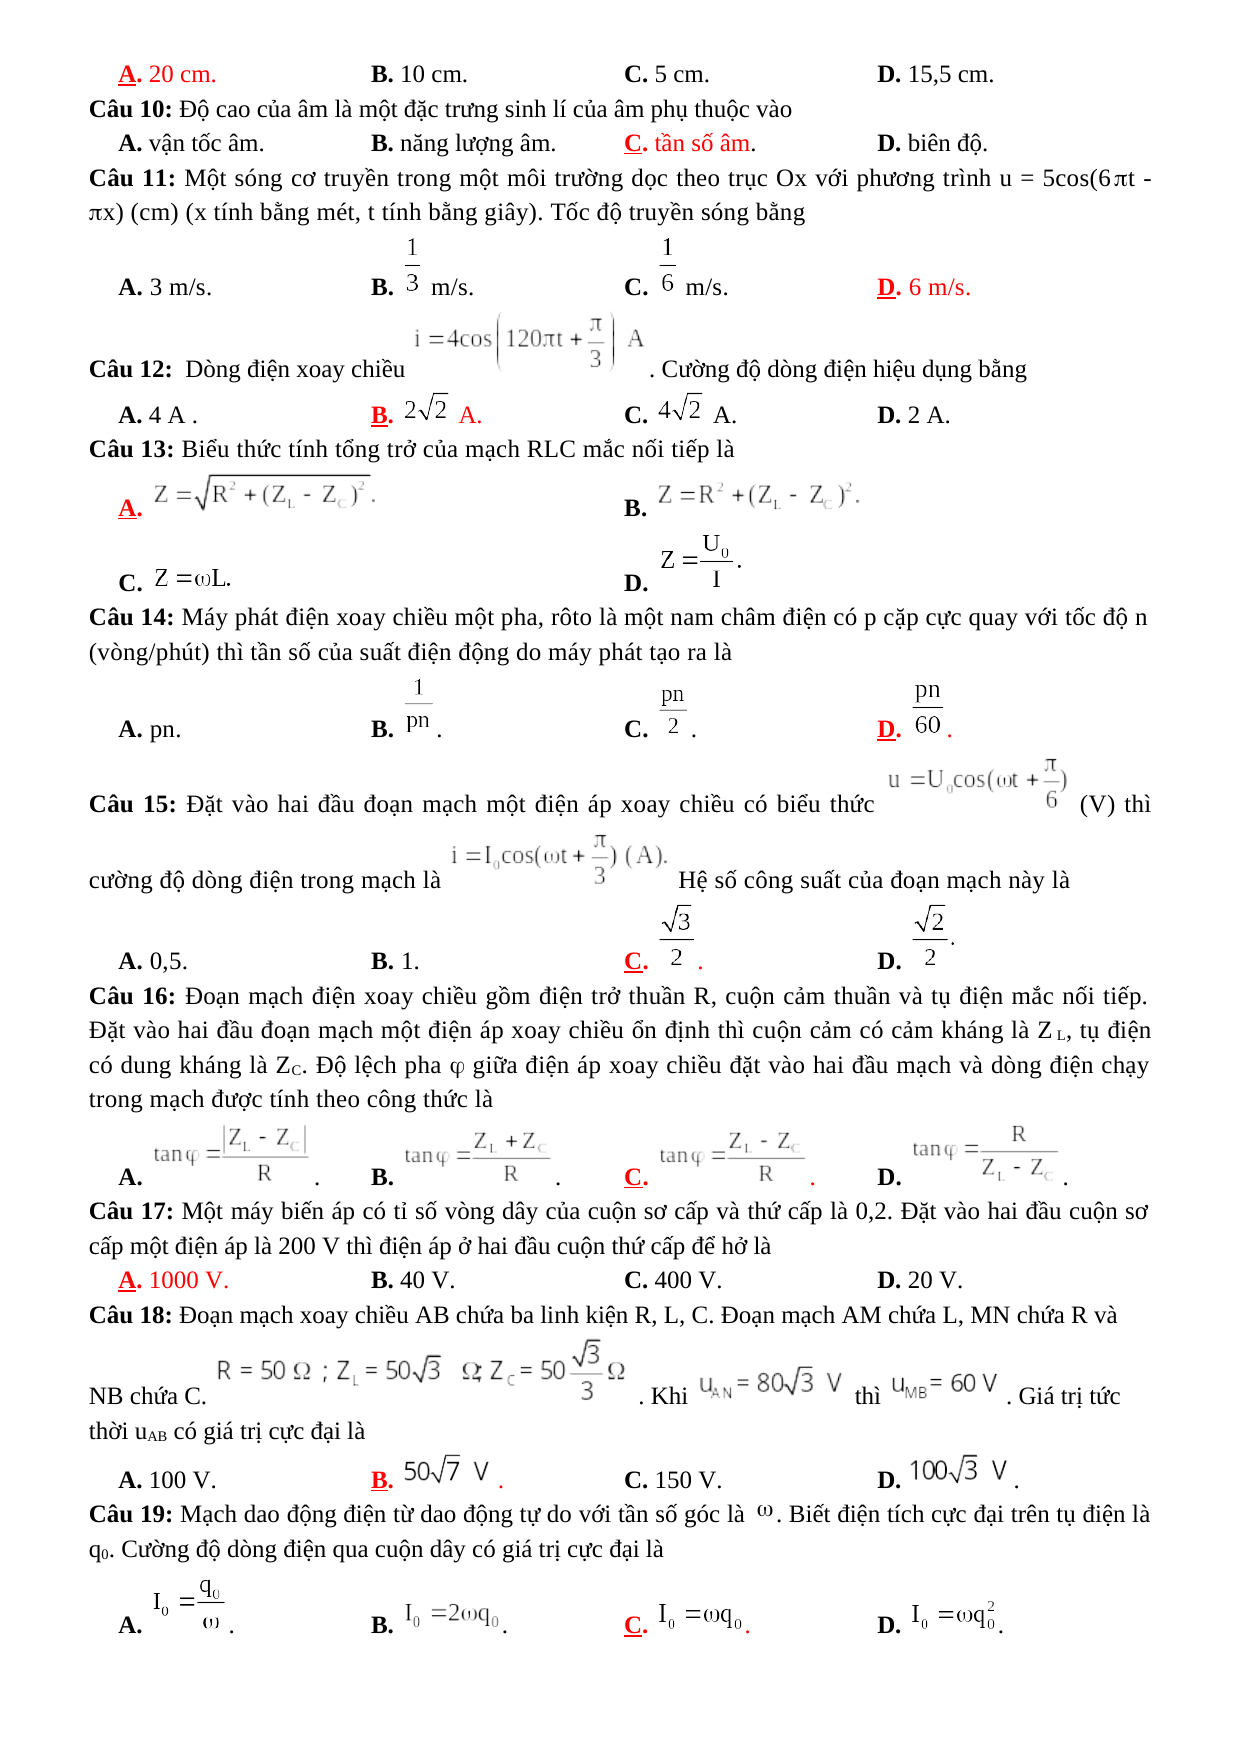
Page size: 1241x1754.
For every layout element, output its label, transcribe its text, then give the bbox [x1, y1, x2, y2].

text A. pn. B. . C. . D. . [89, 671, 1152, 743]
text Câu 19: Mạch dao động điện từ dao động tự do với tần số góc là . Biết điện tích cực đại trên tụ điện là q0. Cường độ dòng điện qua cuộn dây có giá trị cực đại là [89, 1499, 1152, 1562]
text A. 0,5. B. 1. C. . D. [89, 899, 1152, 975]
text Câu 14: Máy phát điện xoay chiều một pha, rôto là một nam châm điện có p cặp cực quay với tốc độ n (vòng/phút) thì tần số của suất điện động do máy phát tạo ra là [89, 602, 1152, 666]
text A. 1000 V. B. 40 V. C. 400 V. D. 20 V. [89, 1265, 1152, 1294]
text A. . B. . C. . D. . [89, 1119, 1152, 1191]
text Câu 12: Dòng điện xoay chiều . Cường độ dòng điện hiệu dụng bằng [89, 307, 1152, 382]
text C. D. [89, 527, 1152, 597]
text Câu 10: Độ cao của âm là một đặc trưng sinh lí của âm phụ thuộc vào [89, 94, 1152, 122]
text Câu 18: Đoạn mạch xoay chiều AB chứa ba linh kiện R, L, C. Đoạn mạch AM chứa L, MN chứa R và NB chứa C. . Khi thì . Giá trị tức thời uAB có giá trị cực đại là [89, 1300, 1152, 1444]
text Câu 11: Một sóng cơ truyền trong một môi trường dọc theo trục Ox với phương trình u = 5cos(6t - x) (cm) (x tính bằng mét, t tính bằng giây). Tốc độ truyền sóng bằng [89, 163, 1152, 226]
text A. 20 cm. B. 10 cm. C. 5 cm. D. 15,5 cm. [89, 59, 1152, 88]
text A. vận tốc âm. B. năng lượng âm. C. tần số âm. D. biên độ. [89, 128, 1152, 157]
text Câu 17: Một máy biến áp có tỉ số vòng dây của cuộn sơ cấp và thứ cấp là 0,2. Đặt vào hai đầu cuộn sơ cấp một điện áp là 200 V thì điện áp ở hai đầu cuộn thứ cấp để hở là [89, 1196, 1152, 1259]
text Câu 16: Đoạn mạch điện xoay chiều gồm điện trở thuần R, cuộn cảm thuần và tụ điện mắc nối tiếp. Đặt vào hai đầu đoạn mạch một điện áp xoay chiều ổn định thì cuộn cảm có cảm kháng là ZL, tụ điện có dung kháng là ZC. Độ lệch pha giữa điện áp xoay chiều đặt vào hai đầu mạch và dòng điện chạy trong mạch được tính theo công thức là [89, 981, 1152, 1113]
text A. 4 A . B. A. C. A. D. 2 A. [89, 388, 1152, 429]
text A. B. [89, 469, 1152, 521]
text A. 100 V. B. . C. 150 V. D. . [89, 1450, 1152, 1493]
text A. 3 m/s. B. m/s. C. m/s. D. 6 m/s. [89, 232, 1152, 301]
text Câu 13: Biểu thức tính tổng trở của mạch RLC mắc nối tiếp là [89, 434, 1152, 463]
text Câu 15: Đặt vào hai đầu đoạn mạch một điện áp xoay chiều có biểu thức (V) thì cường độ dòng điện trong mạch là Hệ số công suất của đoạn mạch này là [89, 749, 1152, 893]
text A. . B. . C. . D. . [89, 1568, 1152, 1639]
